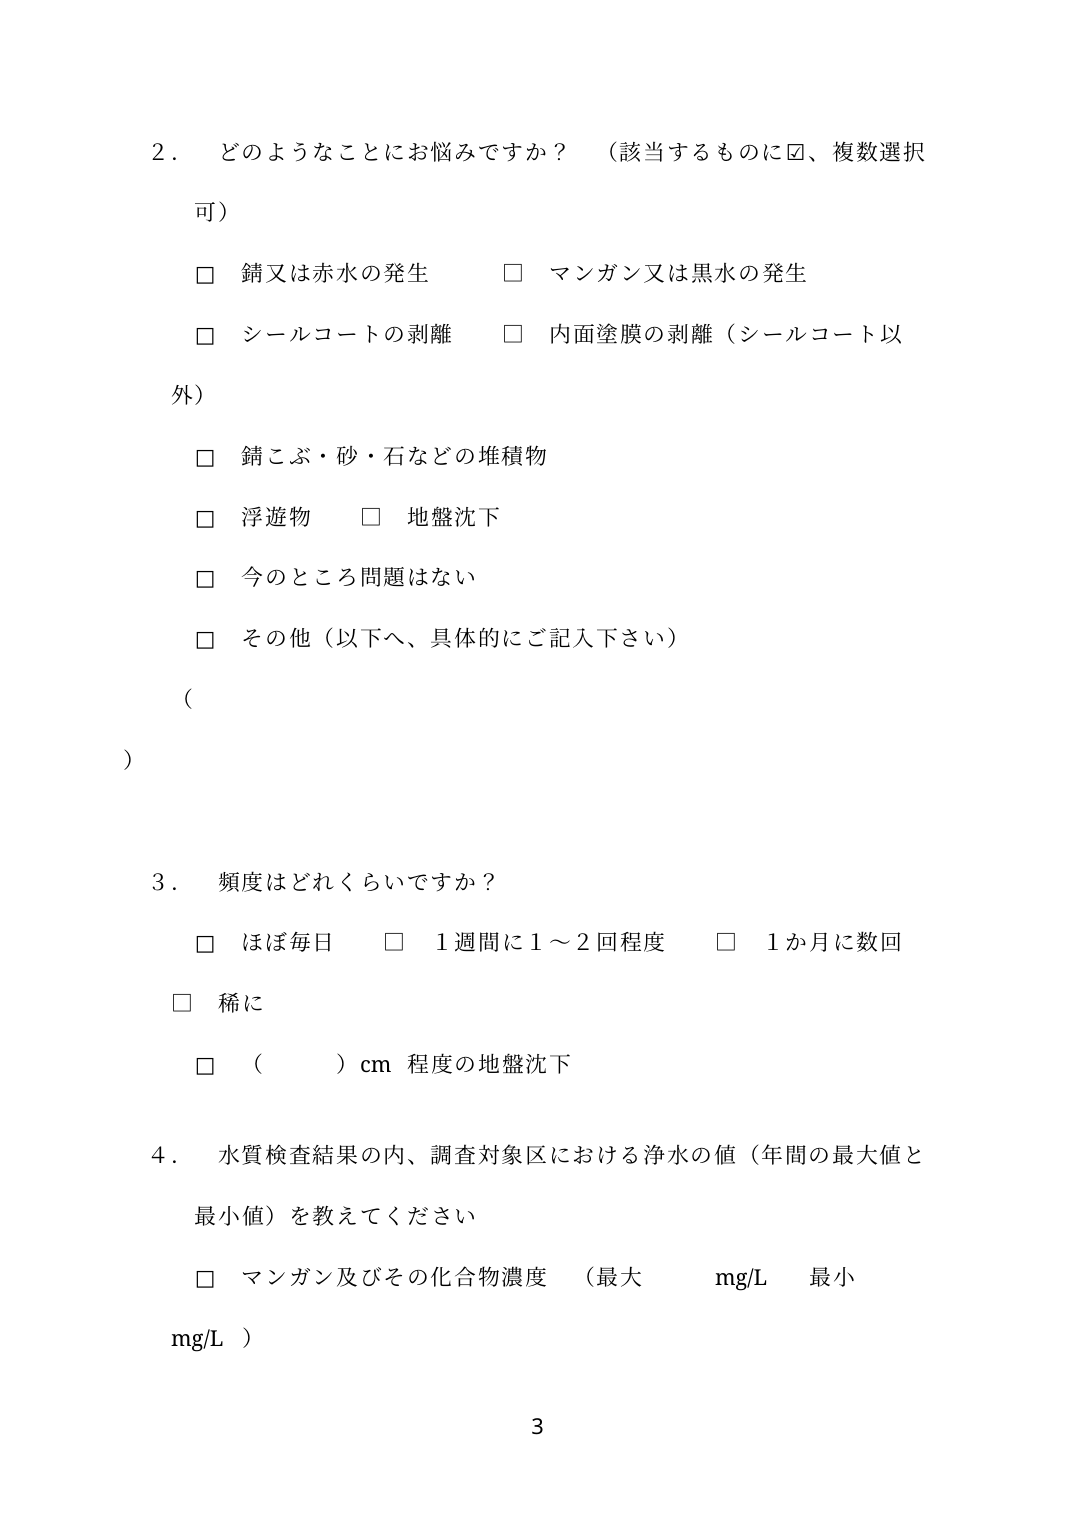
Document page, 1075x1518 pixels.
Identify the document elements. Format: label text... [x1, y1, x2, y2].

text □ 浮遊物 □ 地盤沈下 [161, 485, 929, 546]
text （ ） [123, 668, 929, 789]
text □ その他（以下へ、具体的にご記入下さい） [161, 607, 929, 668]
text □ 錆こぶ・砂・石などの堆積物 [161, 424, 929, 485]
list どのようなことにお悩みですか？ （該当するものに☑、複数選択可） [145, 120, 929, 242]
text □ マンガン及びその化合物濃度 （最大 mg/L 最小 mg/L） [161, 1246, 929, 1367]
text □ （ ）cm程度の地盤沈下 [161, 1033, 929, 1093]
text □ 今のところ問題はない [161, 546, 929, 607]
list 頻度はどれくらいですか？ [145, 850, 929, 911]
text □ 錆又は赤水の発生 □ マンガン又は黒水の発生 [161, 242, 929, 303]
text □ ほぼ毎日 □ １週間に１～２回程度 □ １か月に数回 □ 稀に [161, 911, 929, 1033]
list 水質検査結果の内、調査対象区における浄水の値（年間の最大値と最小値）を教えてください [145, 1124, 929, 1246]
text □ シールコートの剥離 □ 内面塗膜の剥離（シールコート以外） [161, 303, 929, 424]
